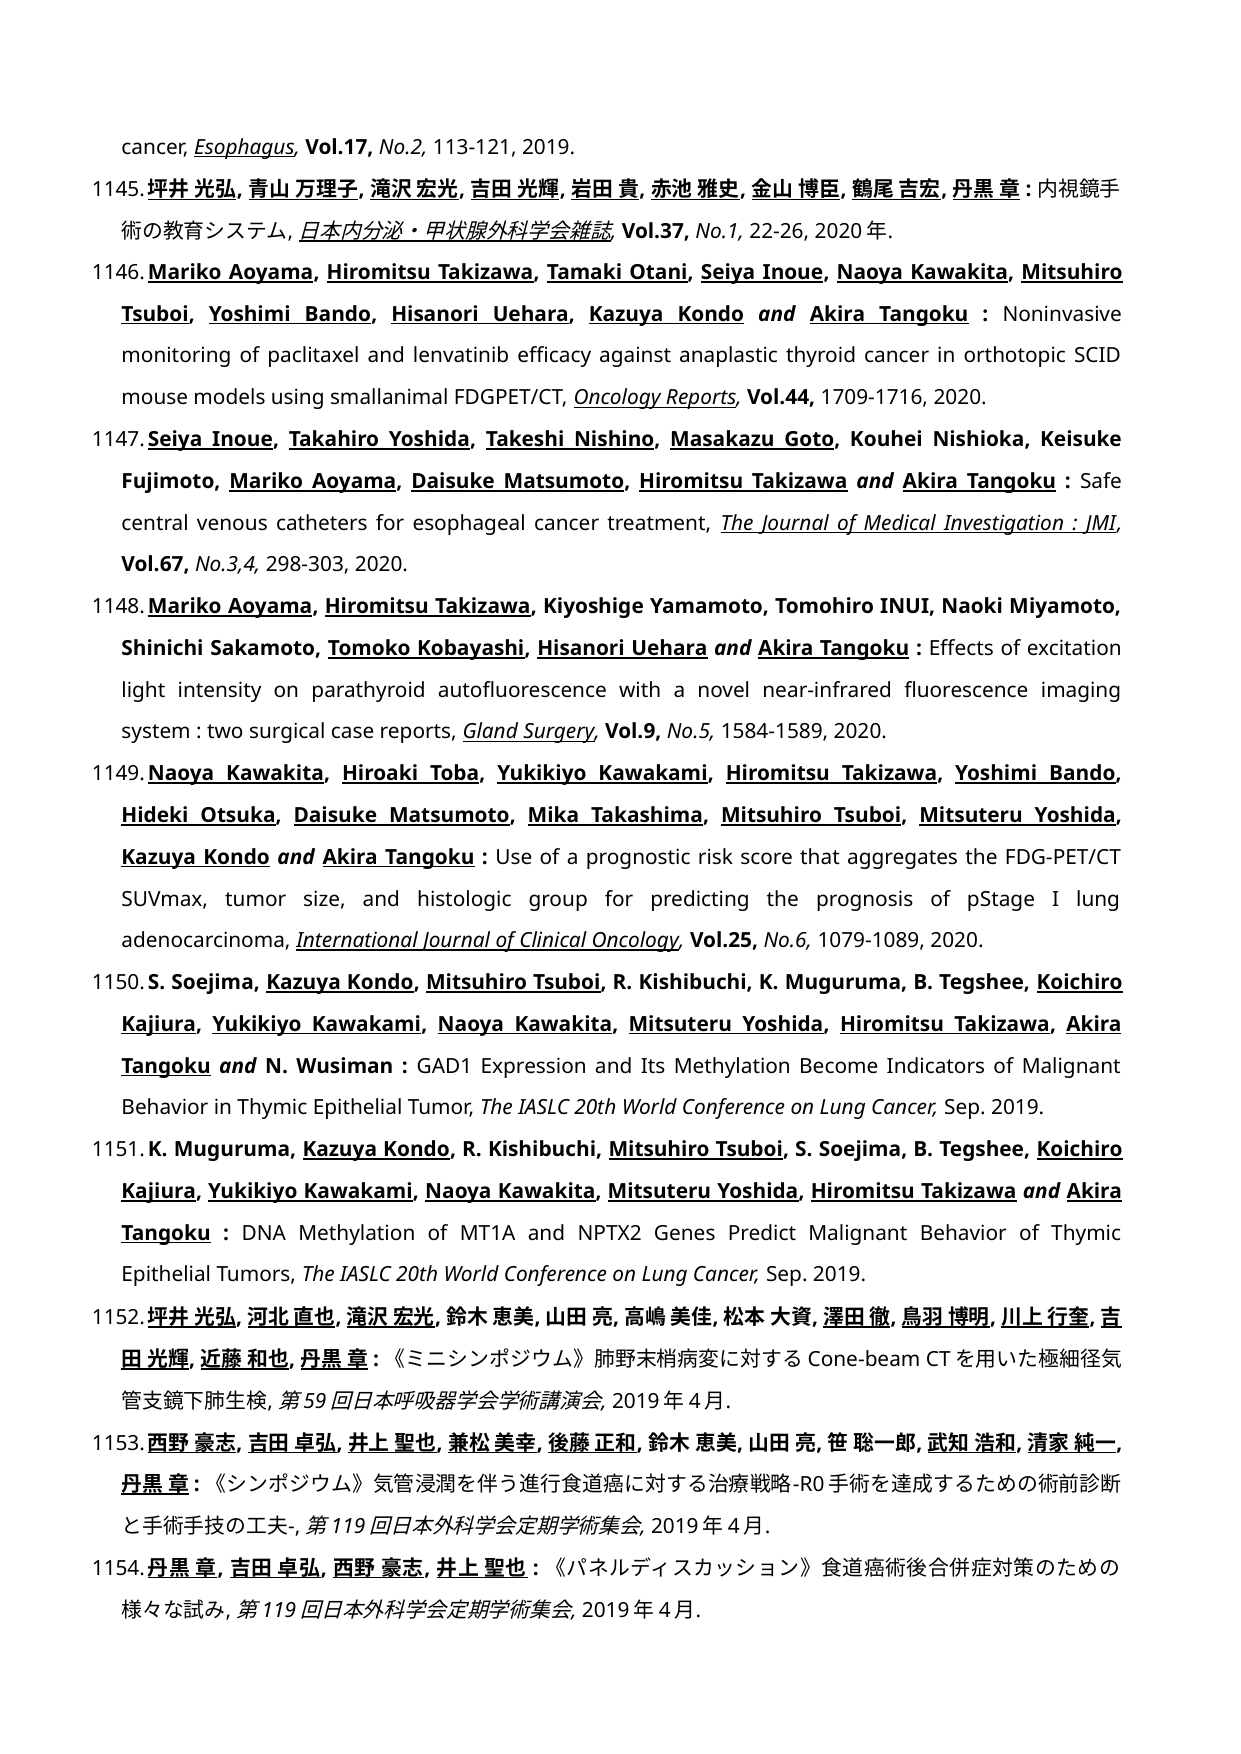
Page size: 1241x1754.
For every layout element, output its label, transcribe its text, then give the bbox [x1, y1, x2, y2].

list Naoya Kawakita, Hiroaki Toba, Yukikiyo Kawakami, Hiromitsu Takizawa, Yoshimi Bando, Hideki Otsuka, Daisuke Matsumoto, Mika Takashima, Mitsuhiro Tsuboi, Mitsuteru Yoshida, Kazuya Kondo and Akira Tangoku : Use of a prognostic risk score that aggregates the FDG-PET/CT SUVmax, tumor size, and histologic group for predicting the prognosis of pStage I lung adenocarcinoma, International Journal of Clinical Oncology, Vol.25, No.6, 1079-1089, 2020. [92, 752, 1122, 961]
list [92, 125, 1122, 167]
list S. Soejima, Kazuya Kondo, Mitsuhiro Tsuboi, R. Kishibuchi, K. Muguruma, B. Tegshee, Koichiro Kajiura, Yukikiyo Kawakami, Naoya Kawakita, Mitsuteru Yoshida, Hiromitsu Takizawa, Akira Tangoku and N. Wusiman : GAD1 Expression and Its Methylation Become Indicators of Malignant Behavior in Thymic Epithelial Tumor, The IASLC 20th World Conference on Lung Cancer, Sep. 2019. [92, 961, 1122, 1128]
list Mariko Aoyama, Hiromitsu Takizawa, Tamaki Otani, Seiya Inoue, Naoya Kawakita, Mitsuhiro Tsuboi, Yoshimi Bando, Hisanori Uehara, Kazuya Kondo and Akira Tangoku : Noninvasive monitoring of paclitaxel and lenvatinib efficacy against anaplastic thyroid cancer in orthotopic SCID mouse models using smallanimal FDGPET/CT, Oncology Reports, Vol.44, 1709-1716, 2020. [92, 250, 1122, 417]
list 坪井 光弘, 青山 万理子, 滝沢 宏光, 吉田 光輝, 岩田 貴, 赤池 雅史, 金山 博臣, 鶴尾 吉宏, 丹黒 章 : 内視鏡手術の教育システム, 日本内分泌・甲状腺外科学会雑誌, Vol.37, No.1, 22-26, 2020年. [92, 167, 1122, 250]
list K. Muguruma, Kazuya Kondo, R. Kishibuchi, Mitsuhiro Tsuboi, S. Soejima, B. Tegshee, Koichiro Kajiura, Yukikiyo Kawakami, Naoya Kawakita, Mitsuteru Yoshida, Hiromitsu Takizawa and Akira Tangoku : DNA Methylation of MT1A and NPTX2 Genes Predict Malignant Behavior of Thymic Epithelial Tumors, The IASLC 20th World Conference on Lung Cancer, Sep. 2019. [92, 1128, 1122, 1295]
list Seiya Inoue, Takahiro Yoshida, Takeshi Nishino, Masakazu Goto, Kouhei Nishioka, Keisuke Fujimoto, Mariko Aoyama, Daisuke Matsumoto, Hiromitsu Takizawa and Akira Tangoku : Safe central venous catheters for esophageal cancer treatment, The Journal of Medical Investigation : JMI, Vol.67, No.3,4, 298-303, 2020. [92, 417, 1122, 584]
list 西野 豪志, 吉田 卓弘, 井上 聖也, 兼松 美幸, 後藤 正和, 鈴木 恵美, 山田 亮, 笹 聡一郎, 武知 浩和, 清家 純一, 丹黒 章 : 《シンポジウム》気管浸潤を伴う進行食道癌に対する治療戦略-R0手術を達成するための術前診断と手術手技の工夫-, 第119回日本外科学会定期学術集会, 2019年4月. [92, 1420, 1122, 1545]
list 丹黒 章, 吉田 卓弘, 西野 豪志, 井上 聖也 : 《パネルディスカッション》食道癌術後合併症対策のための様々な試み, 第119回日本外科学会定期学術集会, 2019年4月. [92, 1545, 1122, 1629]
list 坪井 光弘, 河北 直也, 滝沢 宏光, 鈴木 恵美, 山田 亮, 高嶋 美佳, 松本 大資, 澤田 徹, 鳥羽 博明, 川上 行奎, 吉田 光輝, 近藤 和也, 丹黒 章 : 《ミニシンポジウム》肺野末梢病変に対するCone-beam CTを用いた極細径気管支鏡下肺生検, 第59回日本呼吸器学会学術講演会, 2019年4月. [92, 1295, 1122, 1420]
list Mariko Aoyama, Hiromitsu Takizawa, Kiyoshige Yamamoto, Tomohiro INUI, Naoki Miyamoto, Shinichi Sakamoto, Tomoko Kobayashi, Hisanori Uehara and Akira Tangoku : Effects of excitation light intensity on parathyroid autofluorescence with a novel near-infrared fluorescence imaging system : two surgical case reports, Gland Surgery, Vol.9, No.5, 1584-1589, 2020. [92, 584, 1122, 752]
